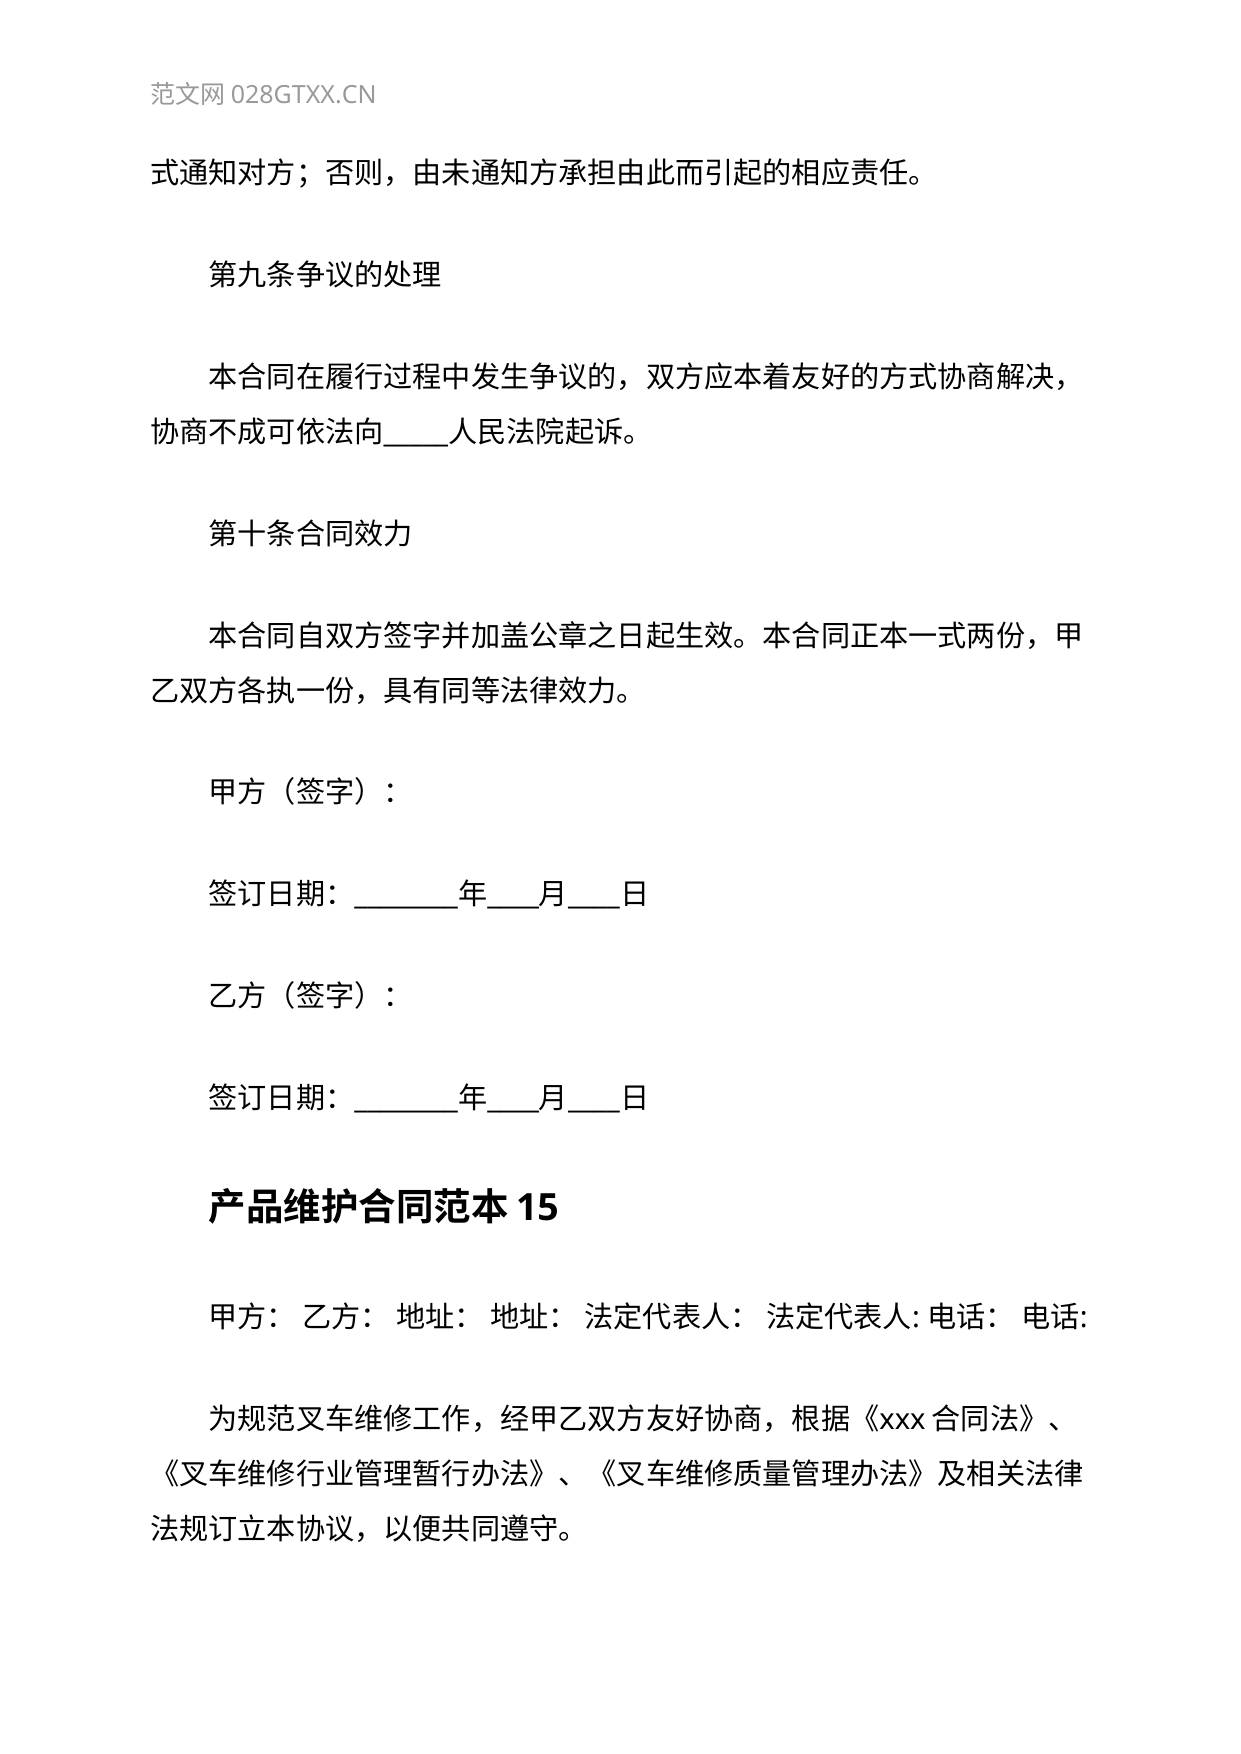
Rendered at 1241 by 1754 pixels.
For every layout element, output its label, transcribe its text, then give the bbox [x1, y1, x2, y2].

text 产品维护合同范本15 [150, 1176, 1090, 1231]
text 第九条争议的处理 [150, 252, 1090, 294]
text 本合同自双方签字并加盖公章之日起生效。本合同正本一式两份，甲乙双方各执一份，具有同等法律效力。 [150, 612, 1090, 709]
text 甲方（签字）： [150, 769, 1090, 811]
text 第十条合同效力 [150, 510, 1090, 553]
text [150, 150, 1090, 192]
text 甲方： 乙方： 地址： 地址： 法定代表人： 法定代表人: 电话： 电话: [150, 1294, 1090, 1336]
text 为规范叉车维修工作，经甲乙双方友好协商，根据《xxx合同法》、《叉车维修行业管理暂行办法》、《叉车维修质量管理办法》及相关法律法规订立本协议，以便共同遵守。 [150, 1396, 1090, 1548]
text 乙方（签字）： [150, 973, 1090, 1015]
text 签订日期：________年____月____日 [150, 1074, 1090, 1117]
text 本合同在履行过程中发生争议的，双方应本着友好的方式协商解决，协商不成可依法向_____人民法院起诉。 [150, 353, 1090, 451]
text 签订日期：________年____月____日 [150, 871, 1090, 913]
